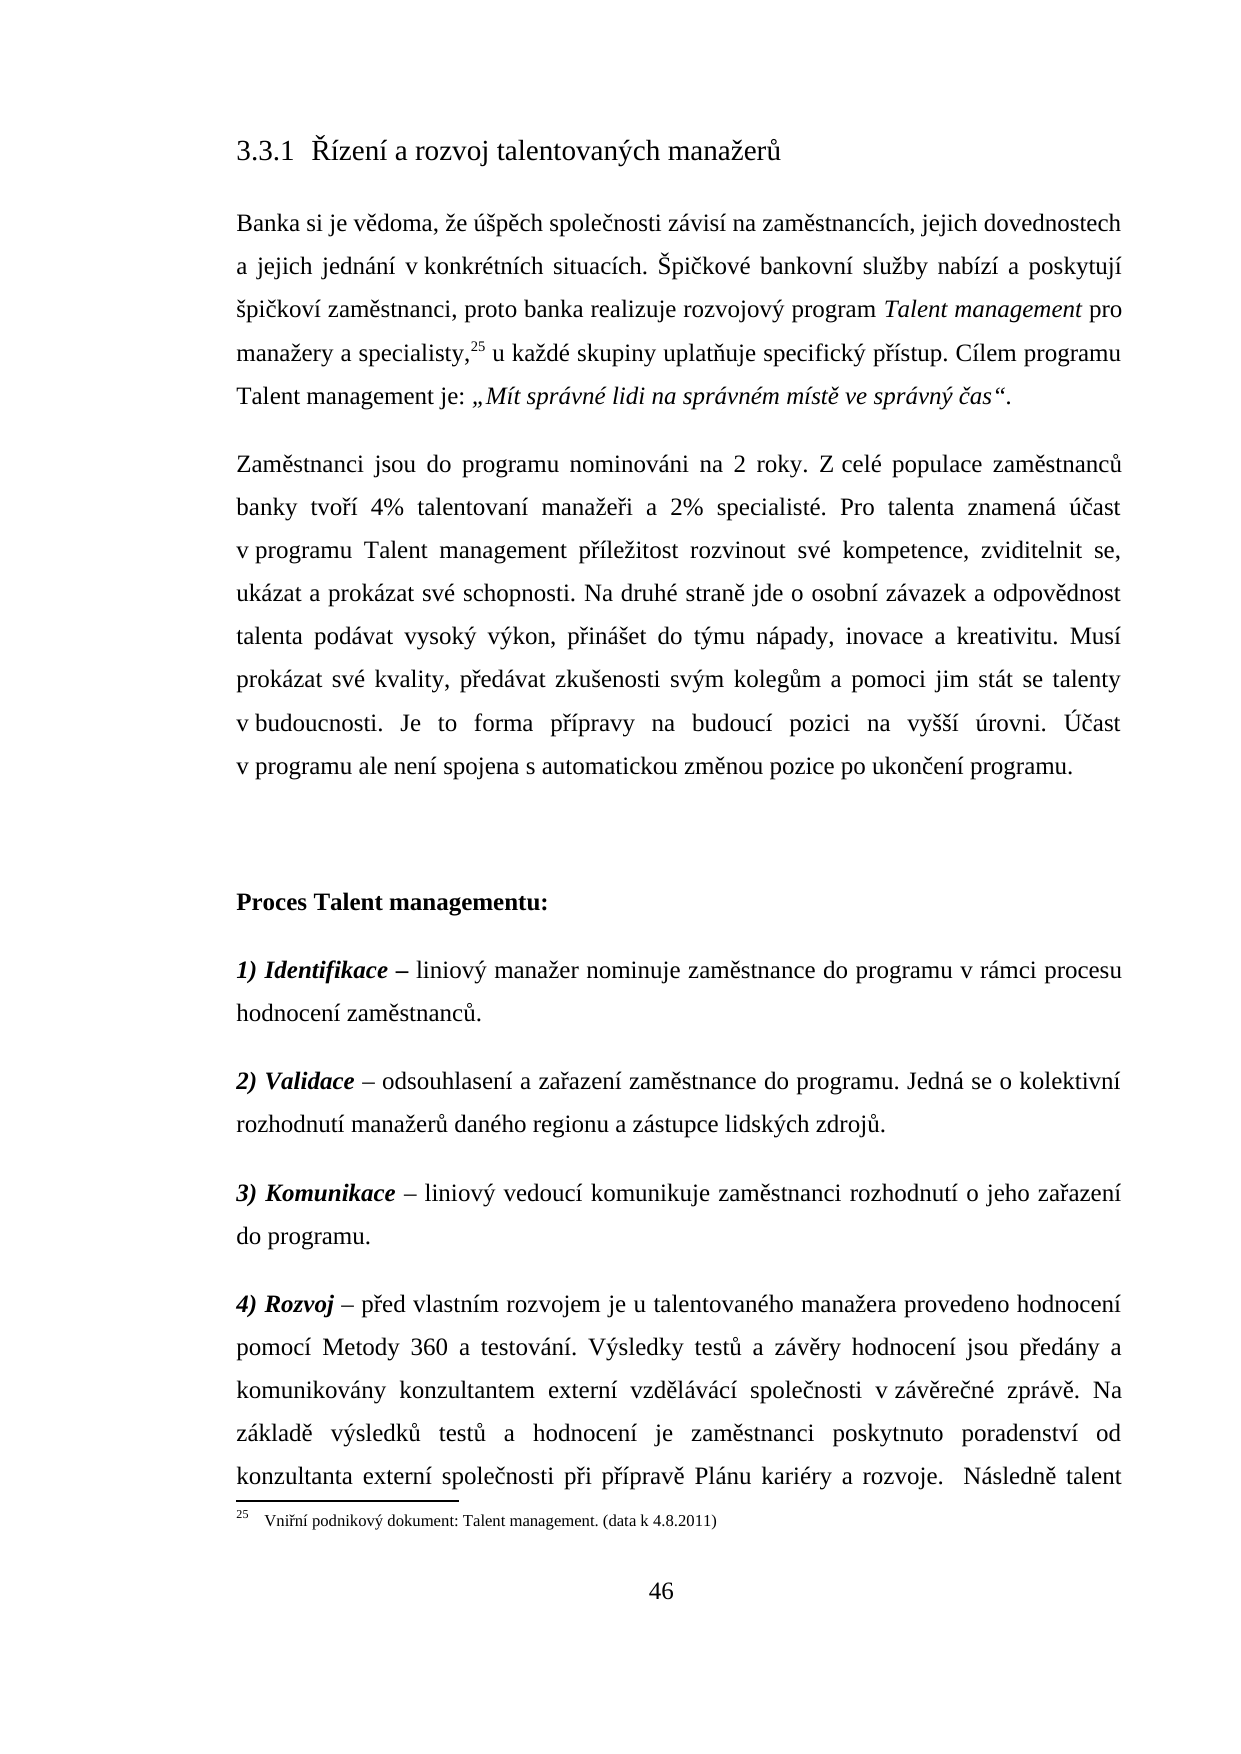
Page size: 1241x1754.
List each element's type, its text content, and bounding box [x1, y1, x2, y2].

text 3) Komunikace – liniový vedoucí komunikuje zaměstnanci rozhodnutí o jeho zařazení do programu. [236, 1178, 1122, 1249]
text Proces Talent managementu: [236, 887, 1122, 916]
text 1) Identifikace – liniový manažer nominuje zaměstnance do programu v rámci procesu hodnocení zaměstnanců. [236, 955, 1122, 1027]
subtitle Řízení a rozvoj talentovaných manažerů [236, 133, 1122, 166]
text Zaměstnanci jsou do programu nominováni na 2 roky. Z celé populace zaměstnanců banky tvoří 4% talentovaní manažeři a 2% specialisté. Pro talenta znamená účast v programu Talent management příležitost rozvinout své kompetence, zviditelnit se, ukázat a prokázat své schopnosti. Na druhé straně jde o osobní závazek a odpovědnost talenta podávat vysoký výkon, přinášet do týmu nápady, inovace a kreativitu. Musí prokázat své kvality, předávat zkušenosti svým kolegům a pomoci jim stát se talenty v budoucnosti. Je to forma přípravy na budoucí pozici na vyšší úrovni. Účast v programu ale není spojena s automatickou změnou pozice po ukončení programu. [236, 449, 1122, 779]
text 2) Validace – odsouhlasení a zařazení zaměstnance do programu. Jedná se o kolektivní rozhodnutí manažerů daného regionu a zástupce lidských zdrojů. [236, 1066, 1122, 1138]
text Banka si je vědoma, že úšpěch společnosti závisí na zaměstnancích, jejich dovednostech a jejich jednání v konkrétních situacích. Špičkové bankovní služby nabízí a poskytují špičkoví zaměstnanci, proto banka realizuje rozvojový program Talent management pro manažery a specialisty, u každé skupiny uplatňuje specifický přístup. Cílem programu Talent management je: „Mít správné lidi na správném místě ve správný čas“. [236, 208, 1122, 409]
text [236, 1289, 1122, 1490]
